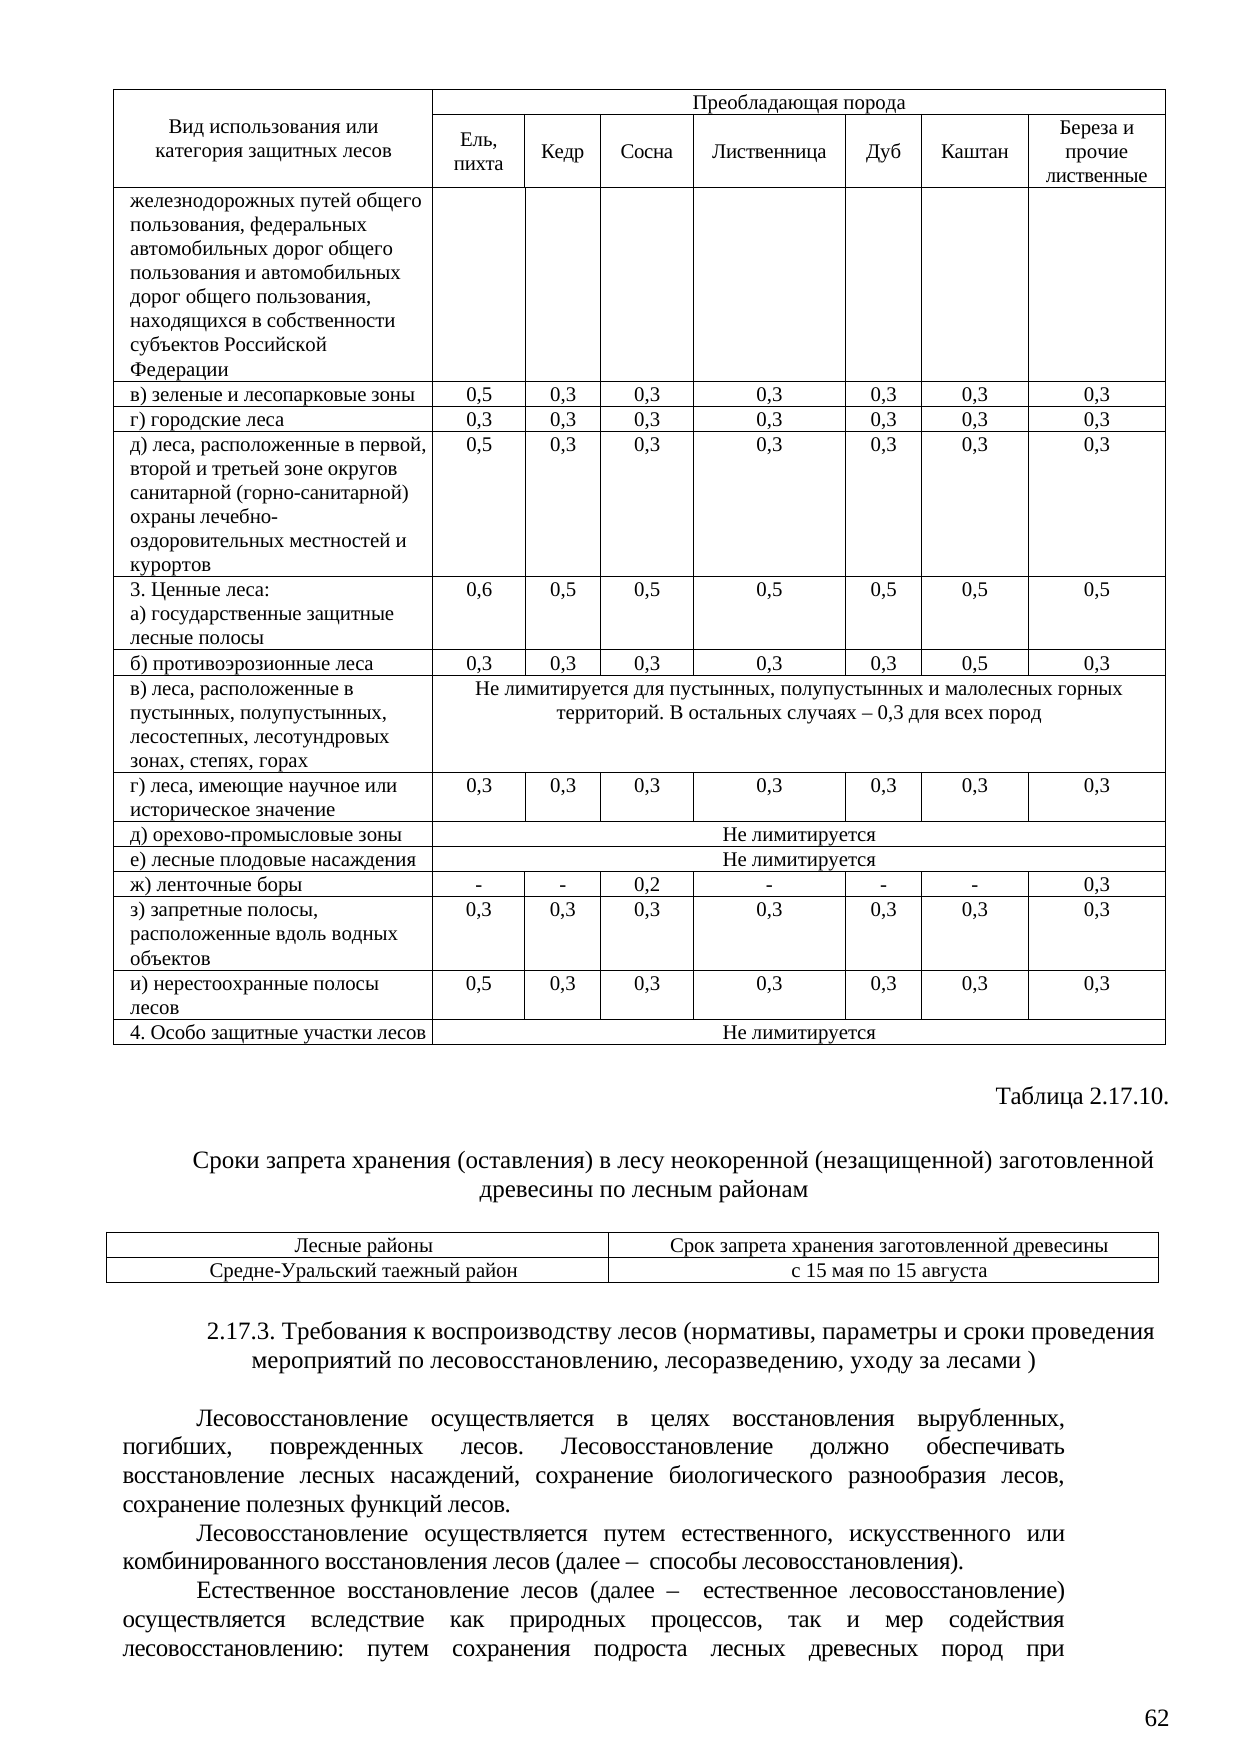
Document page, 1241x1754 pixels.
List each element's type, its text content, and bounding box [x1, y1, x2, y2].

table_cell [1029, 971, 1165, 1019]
text Лесовосстановление осуществляется в целях восстановления вырубленных, погибших, поврежденных лесов. Лесовосстановление должно обеспечивать восстановление лесных насаждений, сохранение биологического разнообразия лесов, сохранение полезных функций лесов. [122, 1403, 1065, 1518]
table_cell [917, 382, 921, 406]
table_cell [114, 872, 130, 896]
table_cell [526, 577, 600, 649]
text Лесовосстановление осуществляется путем естественного, искусственного или комбинированного восстановления лесов (далее – способы лесовосстановления). [122, 1518, 1065, 1575]
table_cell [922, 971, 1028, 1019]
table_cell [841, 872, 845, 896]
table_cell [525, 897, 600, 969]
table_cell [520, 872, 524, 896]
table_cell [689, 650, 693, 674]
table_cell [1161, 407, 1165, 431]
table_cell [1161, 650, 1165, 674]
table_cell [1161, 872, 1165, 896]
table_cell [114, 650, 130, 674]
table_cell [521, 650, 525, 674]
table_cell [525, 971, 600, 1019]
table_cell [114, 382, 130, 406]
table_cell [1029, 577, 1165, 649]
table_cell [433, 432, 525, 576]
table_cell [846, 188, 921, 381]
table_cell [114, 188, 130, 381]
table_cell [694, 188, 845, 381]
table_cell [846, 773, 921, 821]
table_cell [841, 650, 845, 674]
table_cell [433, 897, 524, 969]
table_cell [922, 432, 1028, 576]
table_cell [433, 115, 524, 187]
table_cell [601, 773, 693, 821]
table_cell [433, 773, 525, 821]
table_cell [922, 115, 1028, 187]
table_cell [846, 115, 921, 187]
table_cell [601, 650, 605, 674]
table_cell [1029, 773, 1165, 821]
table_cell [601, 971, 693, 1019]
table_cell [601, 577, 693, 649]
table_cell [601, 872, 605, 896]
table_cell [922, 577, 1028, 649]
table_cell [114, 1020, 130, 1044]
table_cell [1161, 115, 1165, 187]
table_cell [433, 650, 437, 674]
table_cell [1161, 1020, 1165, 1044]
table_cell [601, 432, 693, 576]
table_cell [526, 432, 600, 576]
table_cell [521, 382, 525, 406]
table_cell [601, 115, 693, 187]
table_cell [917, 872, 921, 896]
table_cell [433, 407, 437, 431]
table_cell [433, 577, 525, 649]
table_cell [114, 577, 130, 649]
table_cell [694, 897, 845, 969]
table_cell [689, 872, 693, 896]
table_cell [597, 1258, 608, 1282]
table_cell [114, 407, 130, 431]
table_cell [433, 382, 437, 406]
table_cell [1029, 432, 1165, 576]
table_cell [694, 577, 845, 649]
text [122, 1575, 1065, 1661]
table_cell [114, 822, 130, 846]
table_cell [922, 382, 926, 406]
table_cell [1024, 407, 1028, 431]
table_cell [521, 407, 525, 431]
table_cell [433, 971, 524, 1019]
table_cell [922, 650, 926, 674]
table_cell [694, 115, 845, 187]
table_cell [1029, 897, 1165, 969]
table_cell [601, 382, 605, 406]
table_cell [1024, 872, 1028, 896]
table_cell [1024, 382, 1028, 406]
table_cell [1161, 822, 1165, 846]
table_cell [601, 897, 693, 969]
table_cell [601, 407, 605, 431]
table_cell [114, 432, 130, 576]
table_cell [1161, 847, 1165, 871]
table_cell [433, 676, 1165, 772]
text 2.17.3. Требования к воспроизводству лесов (нормативы, параметры и сроки проведения мероприятий по лесовосстановлению, лесоразведению, уходу за лесами ) [118, 1316, 1169, 1374]
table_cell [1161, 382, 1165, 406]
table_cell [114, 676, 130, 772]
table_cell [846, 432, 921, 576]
text Таблица 2.17.10. [118, 1081, 1169, 1109]
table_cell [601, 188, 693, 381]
subtitle Сроки запрета хранения (оставления) в лесу неокоренной (незащищенной) заготовленной древесины по лесным районам [118, 1145, 1169, 1203]
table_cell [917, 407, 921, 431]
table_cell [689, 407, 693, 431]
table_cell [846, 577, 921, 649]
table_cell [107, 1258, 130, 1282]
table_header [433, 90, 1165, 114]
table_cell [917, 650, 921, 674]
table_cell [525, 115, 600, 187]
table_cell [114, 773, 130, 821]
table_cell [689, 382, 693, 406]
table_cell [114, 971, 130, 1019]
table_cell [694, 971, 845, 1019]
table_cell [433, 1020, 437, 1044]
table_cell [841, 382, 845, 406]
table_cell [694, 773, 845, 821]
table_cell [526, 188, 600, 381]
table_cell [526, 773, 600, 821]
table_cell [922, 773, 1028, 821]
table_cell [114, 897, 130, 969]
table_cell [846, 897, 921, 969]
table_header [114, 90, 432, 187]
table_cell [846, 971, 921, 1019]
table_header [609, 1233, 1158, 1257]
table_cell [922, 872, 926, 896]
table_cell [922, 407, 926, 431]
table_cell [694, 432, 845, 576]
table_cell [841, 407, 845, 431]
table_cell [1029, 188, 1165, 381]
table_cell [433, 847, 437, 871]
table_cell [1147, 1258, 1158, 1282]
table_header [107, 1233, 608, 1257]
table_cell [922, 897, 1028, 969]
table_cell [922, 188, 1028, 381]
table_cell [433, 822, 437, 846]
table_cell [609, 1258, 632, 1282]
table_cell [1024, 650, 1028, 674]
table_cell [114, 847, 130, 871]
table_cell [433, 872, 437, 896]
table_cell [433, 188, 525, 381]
